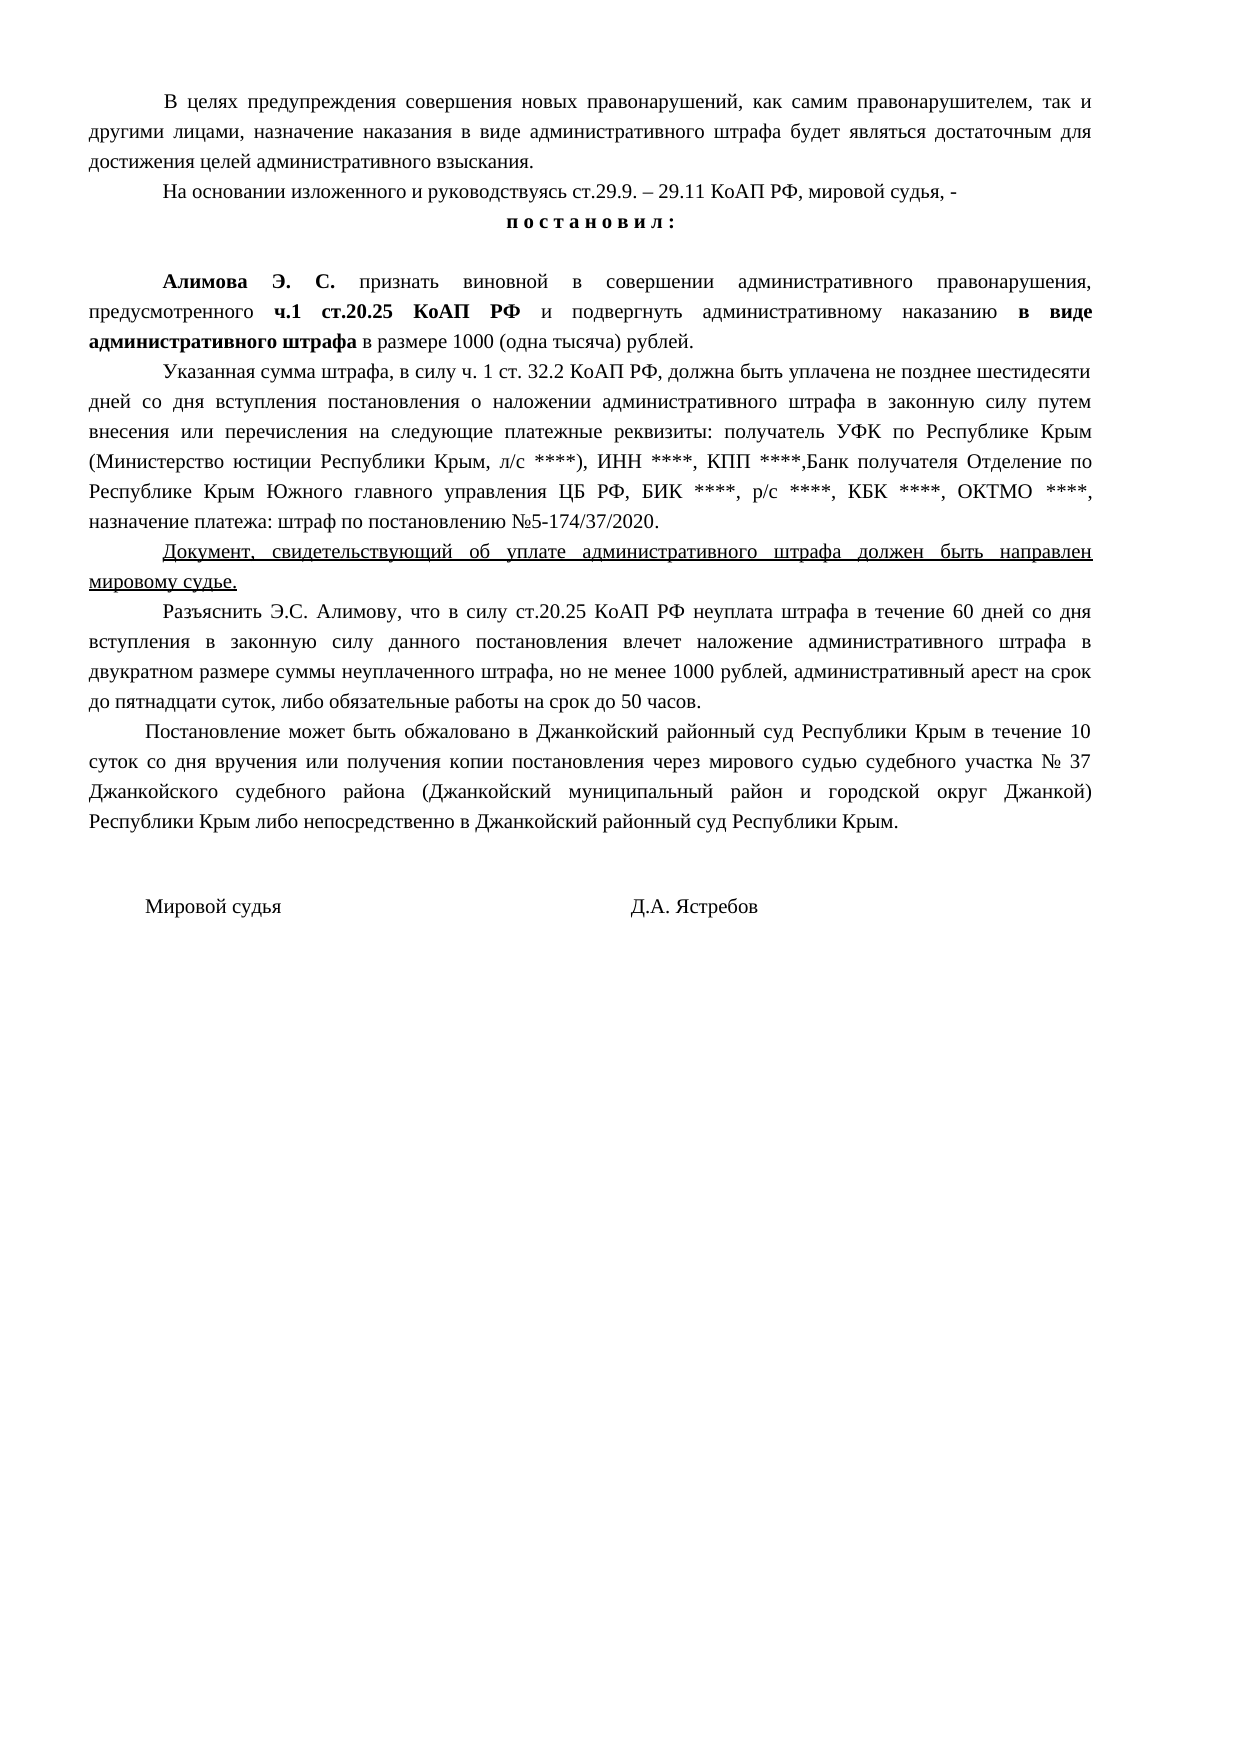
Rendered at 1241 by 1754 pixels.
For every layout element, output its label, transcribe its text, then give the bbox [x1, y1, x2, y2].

text Указанная сумма штрафа, в силу ч. 1 ст. 32.2 КоАП РФ, должна быть уплачена не позднее шестидесяти дней со дня вступления постановления о наложении административного штрафа в законную силу путем внесения или перечисления на следующие платежные реквизиты: получатель УФК по Республике Крым (Министерство юстиции Республики Крым, л/с ****), ИНН ****, КПП ****,Банк получателя Отделение по Республике Крым Южного главного управления ЦБ РФ, БИК ****, р/с ****, КБК ****, ОКТМО ****, назначение платежа: штраф по постановлению №5-174/37/2020. [89, 359, 1092, 533]
text Документ, свидетельствующий об уплате административного штрафа должен быть направлен мировому судье. [89, 539, 1092, 593]
text В целях предупреждения совершения новых правонарушений, как самим правонарушителем, так и другими лицами, назначение наказания в виде административного штрафа будет являться достаточным для достижения целей административного взыскания. [89, 89, 1092, 173]
text На основании изложенного и руководствуясь ст.29.9. – 29.11 КоАП РФ, мировой судья, - [89, 179, 1092, 203]
text п о с т а н о в и л : [89, 209, 1092, 233]
text Алимова Э. С. признать виновной в совершении административного правонарушения, предусмотренного ч.1 ст.20.25 КоАП РФ и подвергнуть административному наказанию в виде административного штрафа в размере 1000 (одна тысяча) рублей. [89, 269, 1092, 353]
text Разъяснить Э.С. Алимову, что в силу ст.20.25 КоАП РФ неуплата штрафа в течение 60 дней со дня вступления в законную силу данного постановления влечет наложение административного штрафа в двукратном размере суммы неуплаченного штрафа, но не менее 1000 рублей, административный арест на срок до пятнадцати суток, либо обязательные работы на срок до 50 часов. [89, 599, 1092, 713]
text Постановление может быть обжаловано в Джанкойский районный суд Республики Крым в течение 10 суток со дня вручения или получения копии постановления через мирового судью судебного участка № 37 Джанкойского судебного района (Джанкойский муниципальный район и городской округ Джанкой) Республики Крым либо непосредственно в Джанкойский районный суд Республики Крым. [89, 719, 1092, 833]
text Мировой судьяподпись Д.А. Ястребов [89, 894, 1092, 918]
